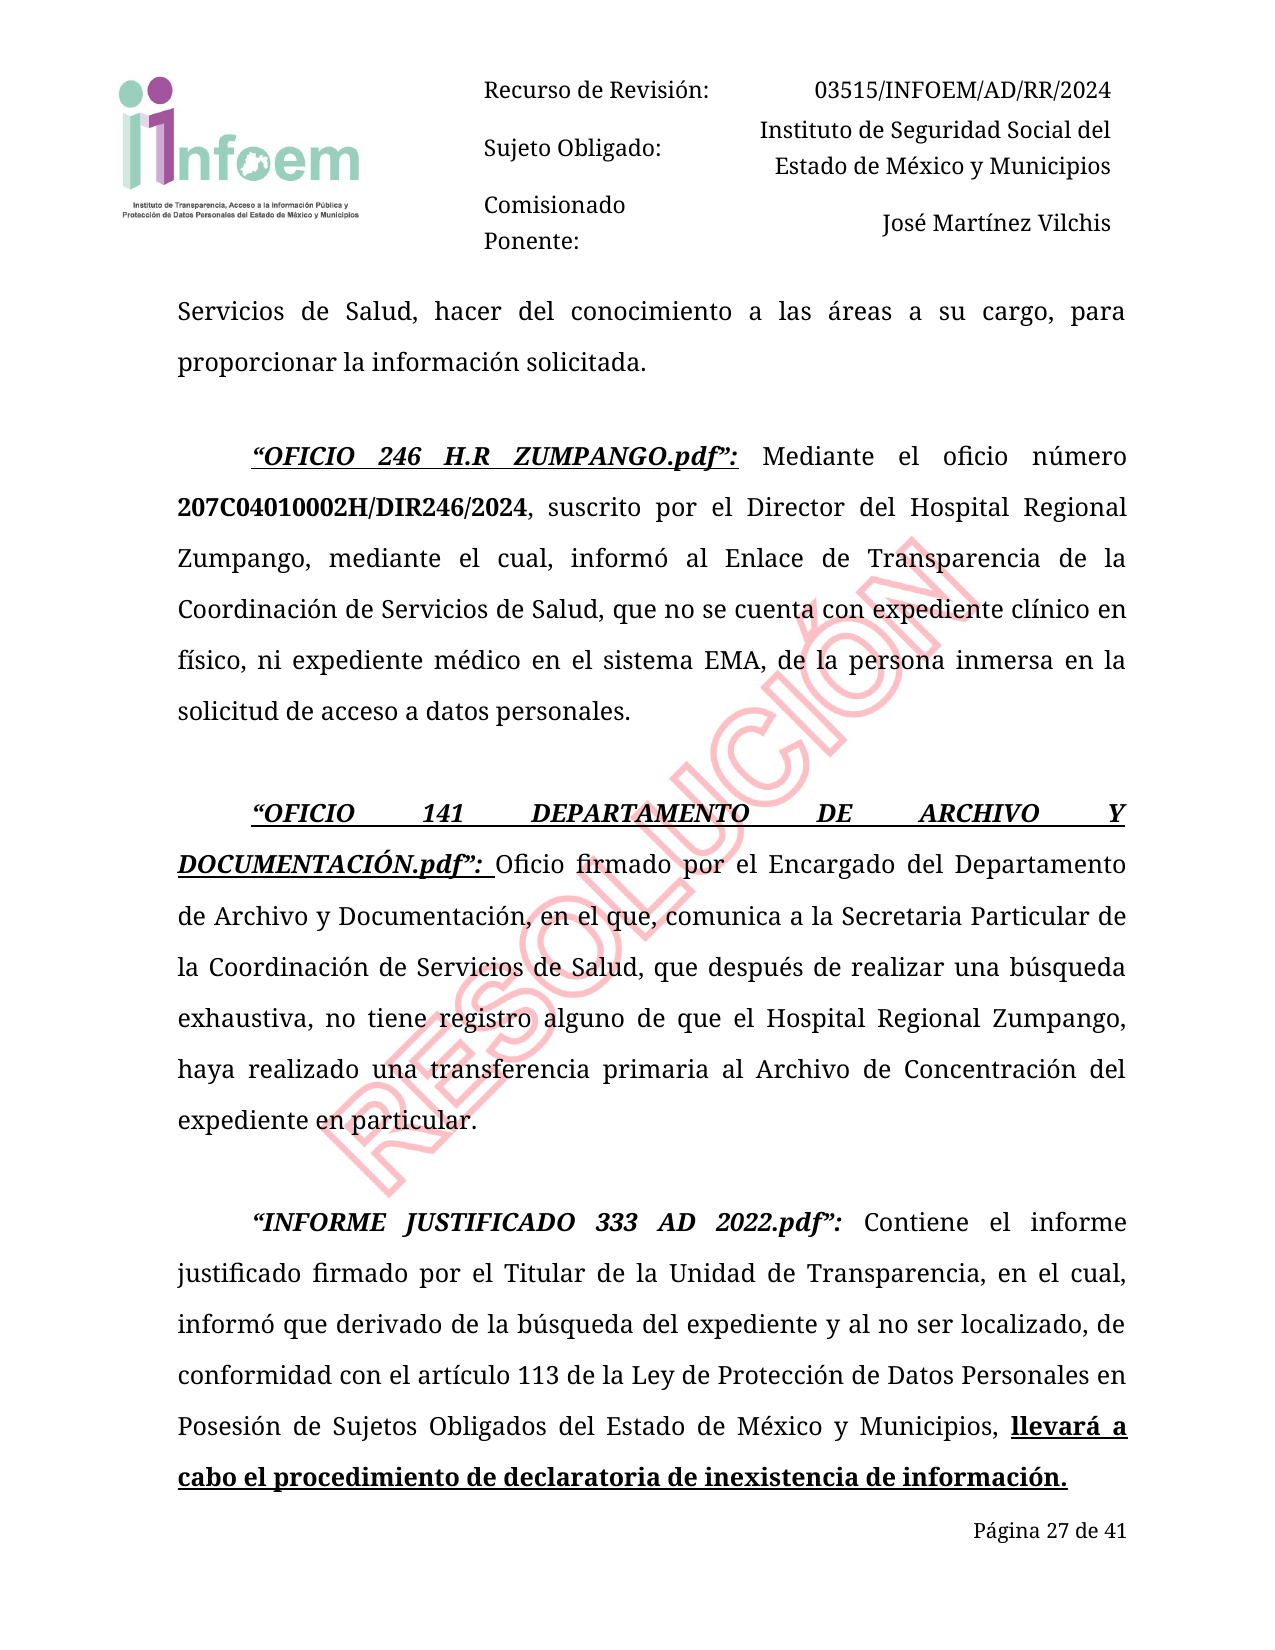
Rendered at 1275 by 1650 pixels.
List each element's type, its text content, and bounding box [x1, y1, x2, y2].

text “OFICIO 141 DEPARTAMENTO DE ARCHIVO Y DOCUMENTACIÓN.pdf”: Oficio firmado por el Encargado del Departamento de Archivo y Documentación, en el que, comunica a la Secretaria Particular de la Coordinación de Servicios de Salud, que después de realizar una búsqueda exhaustiva, no tiene registro alguno de que el Hospital Regional Zumpango, haya realizado una transferencia primaria al Archivo de Concentración del expediente en particular. [177, 796, 1127, 1136]
text “OFICIO 246 H.R ZUMPANGO.pdf”: Mediante el oficio número 207C04010002H/DIR246/2024, suscrito por el Director del Hospital Regional Zumpango, mediante el cual, informó al Enlace de Transparencia de la Coordinación de Servicios de Salud, que no se cuenta con expediente clínico en físico, ni expediente médico en el sistema EMA, de la persona inmersa en la solicitud de acceso a datos personales. [177, 439, 1127, 728]
picture [0, 16, 1269, 1650]
text “INFORME JUSTIFICADO 333 AD 2022.pdf”: Contiene el informe justificado firmado por el Titular de la Unidad de Transparencia, en el cual, informó que derivado de la búsqueda del expediente y al no ser localizado, de conformidad con el artículo 113 de la Ley de Protección de Datos Personales en Posesión de Sujetos Obligados del Estado de México y Municipios, llevará a cabo el procedimiento de declaratoria de inexistencia de información. [177, 1204, 1127, 1494]
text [177, 293, 1127, 379]
